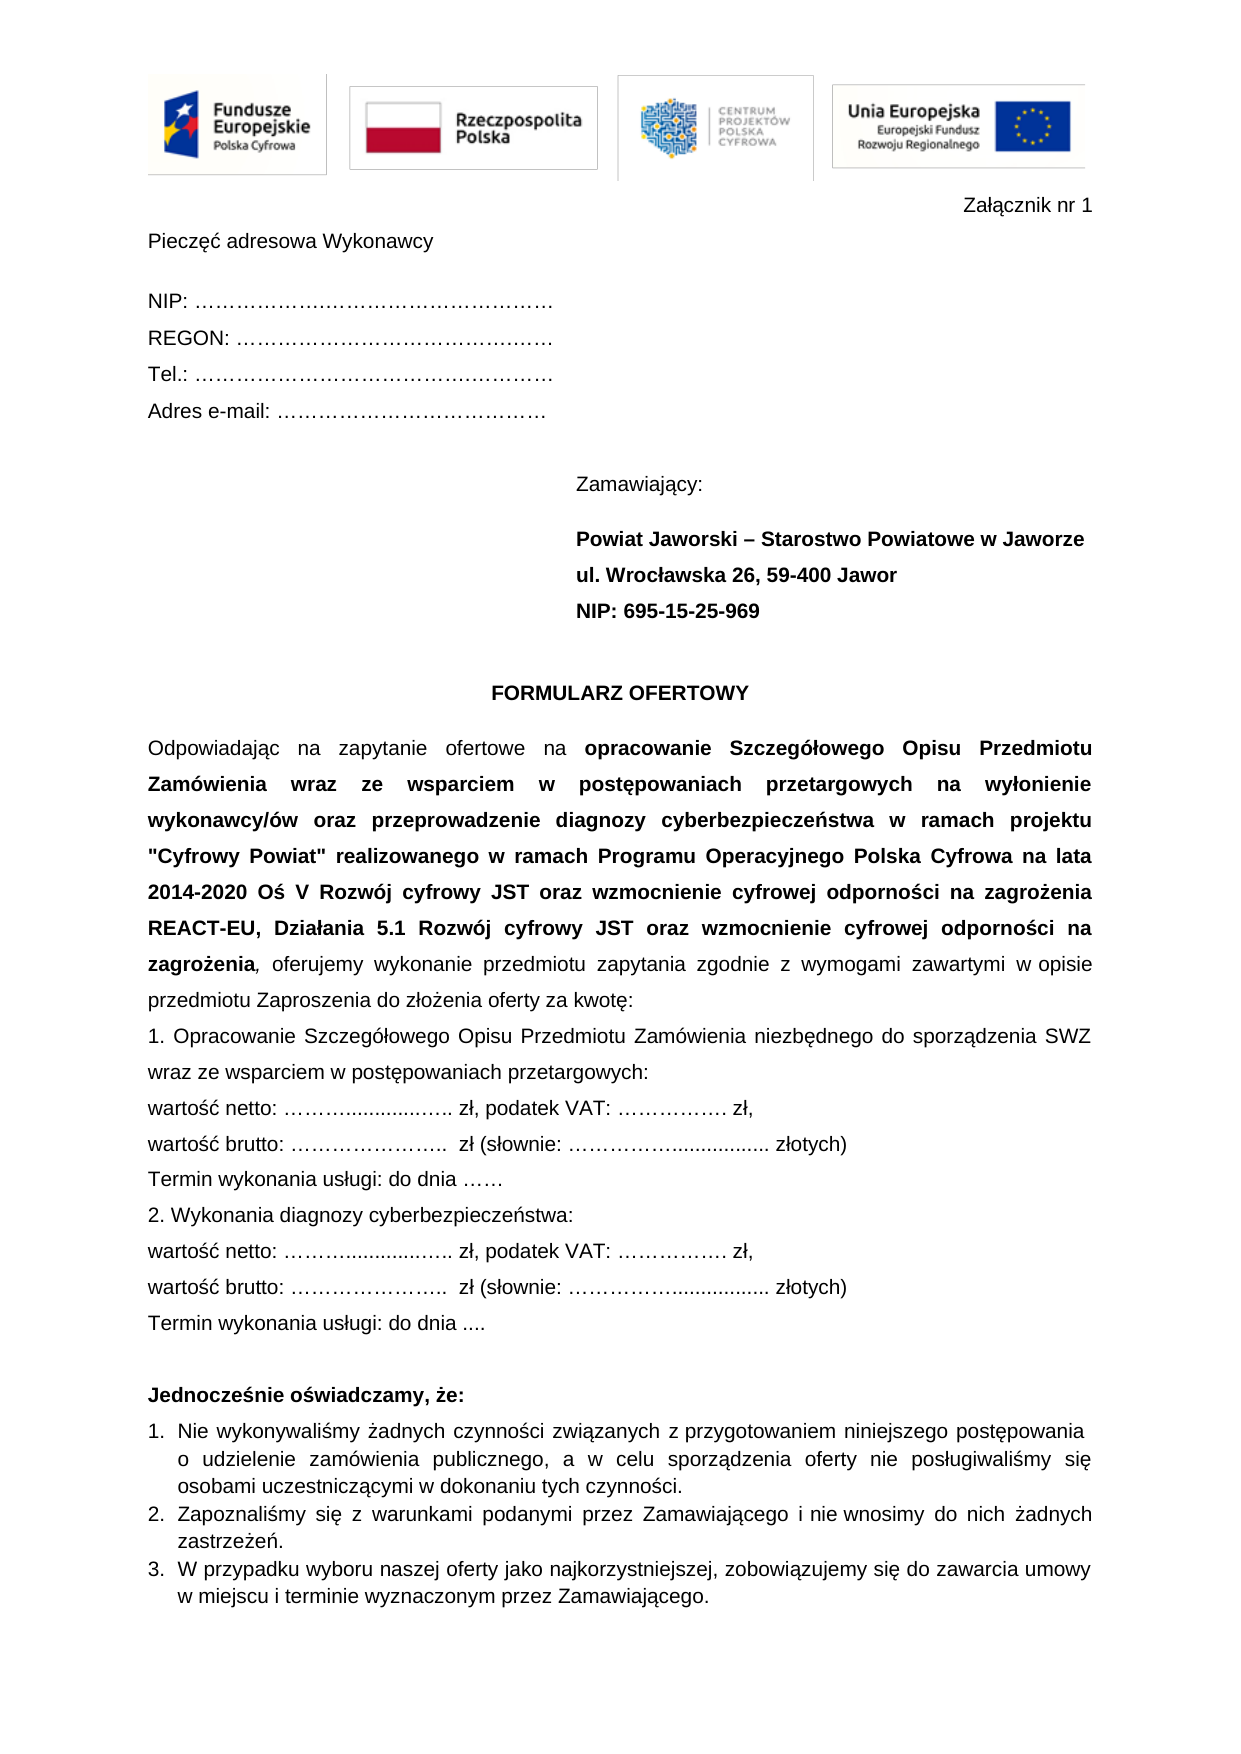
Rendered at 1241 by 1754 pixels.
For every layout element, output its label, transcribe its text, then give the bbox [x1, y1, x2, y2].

text ul. Wrocławska 26, 59-400 Jawor [148, 563, 1093, 587]
list W przypadku wyboru naszej oferty jako najkorzystniejszej, zobowiązujemy się do zawarcia umowy w miejscu i terminie wyznaczonym przez Zamawiającego. [148, 1556, 1093, 1608]
text 2. Wykonania diagnozy cyberbezpieczeństwa: [148, 1203, 1093, 1227]
text FORMULARZ OFERTOWY [148, 681, 1093, 705]
text REGON: ………………………………….…… [148, 326, 1093, 350]
text NIP: 695-15-25-969 [148, 598, 1093, 622]
text Jednocześnie oświadczamy, że: [148, 1383, 1093, 1407]
text Termin wykonania usługi: do dnia …… [148, 1167, 1093, 1191]
text Powiat Jaworski – Starostwo Powiatowe w Jaworze [576, 527, 1093, 551]
text Adres e-mail: ………………………………… [148, 399, 1093, 423]
text Odpowiadając na zapytanie ofertowe na opracowanie Szczegółowego Opisu Przedmiotu Zamówienia wraz ze wsparciem w postępowaniach przetargowych na wyłonienie wykonawcy/ów oraz przeprowadzenie diagnozy cyberbezpieczeństwa w ramach projektu "Cyfrowy Powiat" realizowanego w ramach Programu Operacyjnego Polska Cyfrowa na lata 2014-2020 Oś V Rozwój cyfrowy JST oraz wzmocnienie cyfrowej odporności na zagrożenia REACT-EU, Działania 5.1 Rozwój cyfrowy JST oraz wzmocnienie cyfrowej odporności na zagrożenia, oferujemy wykonanie przedmiotu zapytania zgodnie z wymogami zawartymi w opisie przedmiotu Zaproszenia do złożenia oferty za kwotę: [148, 736, 1093, 1012]
text Pieczęć adresowa Wykonawcy [148, 229, 1093, 253]
text Załącznik nr 1 [148, 192, 1093, 216]
text Zamawiający: [576, 472, 1093, 496]
text wartość brutto: ………………….. zł (słownie: ……………................. złotych) [148, 1131, 1093, 1155]
text 1. Opracowanie Szczegółowego Opisu Przedmiotu Zamówienia niezbędnego do sporządzenia SWZ wraz ze wsparciem w postępowaniach przetargowych: [148, 1023, 1093, 1083]
text Termin wykonania usługi: do dnia .... [148, 1311, 1093, 1335]
text wartość brutto: ………………….. zł (słownie: ……………................. złotych) [148, 1275, 1093, 1299]
list Zapoznaliśmy się z warunkami podanymi przez Zamawiającego i nie wnosimy do nich żadnych zastrzeżeń. [148, 1501, 1093, 1553]
text NIP: ……………….…………………………… [148, 289, 1093, 313]
list Nie wykonywaliśmy żadnych czynności związanych z przygotowaniem niniejszego postępowania o udzielenie zamówienia publicznego, a w celu sporządzenia oferty nie posługiwaliśmy się osobami uczestniczącymi w dokonaniu tych czynności. [148, 1419, 1093, 1498]
text Tel.: ………………………………….………… [148, 362, 1093, 386]
text wartość netto: ……….............….. zł, podatek VAT: ……………. zł, [148, 1239, 1093, 1263]
text wartość netto: ……….............….. zł, podatek VAT: ……………. zł, [148, 1095, 1093, 1119]
